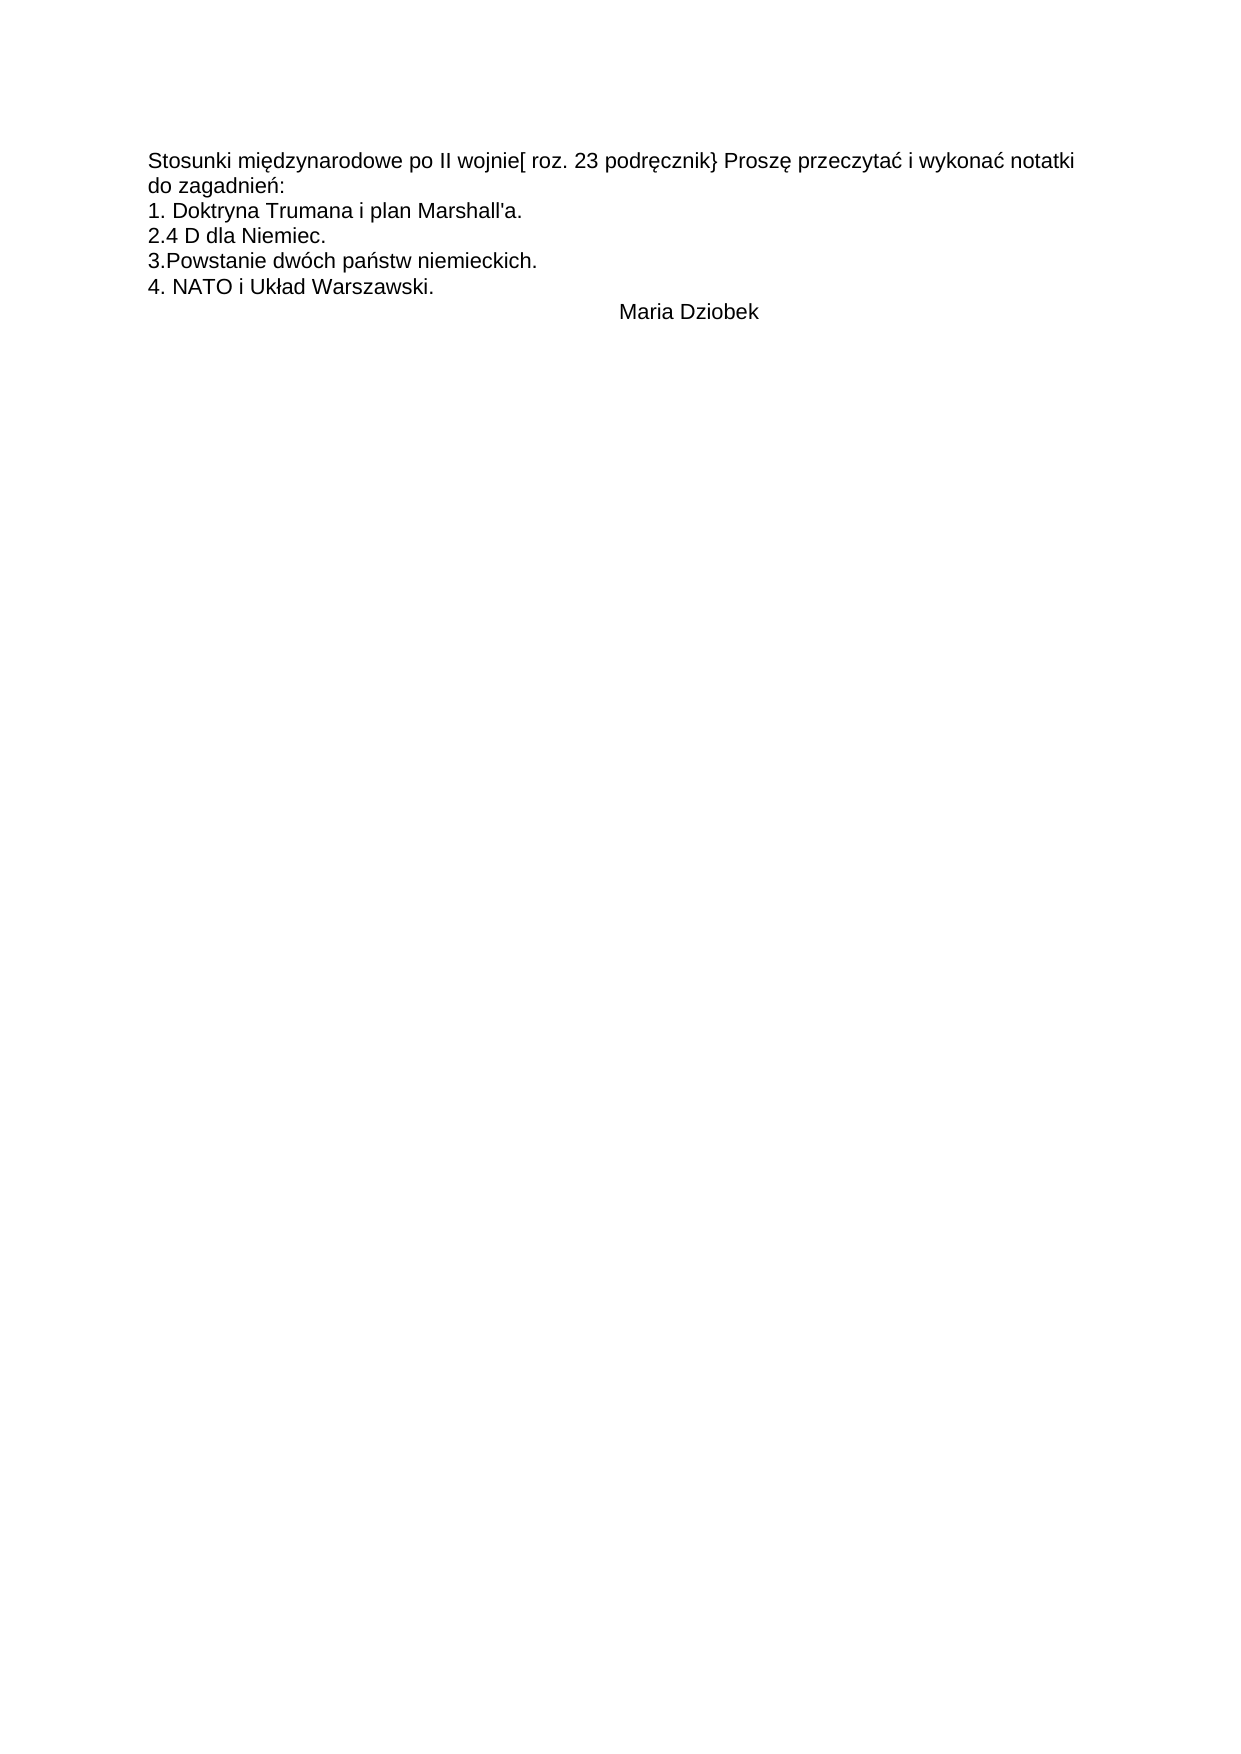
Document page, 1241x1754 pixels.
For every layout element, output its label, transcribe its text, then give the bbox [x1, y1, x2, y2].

text 3.Powstanie dwóch państw niemieckich. [148, 248, 1093, 274]
text 1. Doktryna Trumana i plan Marshall'a. [148, 198, 1093, 223]
text 2.4 D dla Niemiec. [148, 223, 1093, 248]
text Stosunki międzynarodowe po II wojnie[ roz. 23 podręcznik} Proszę przeczytać i wykonać notatki do zagadnień: [148, 148, 1093, 198]
text Maria Dziobek [148, 299, 1093, 324]
text 4. NATO i Układ Warszawski. [148, 274, 1093, 299]
